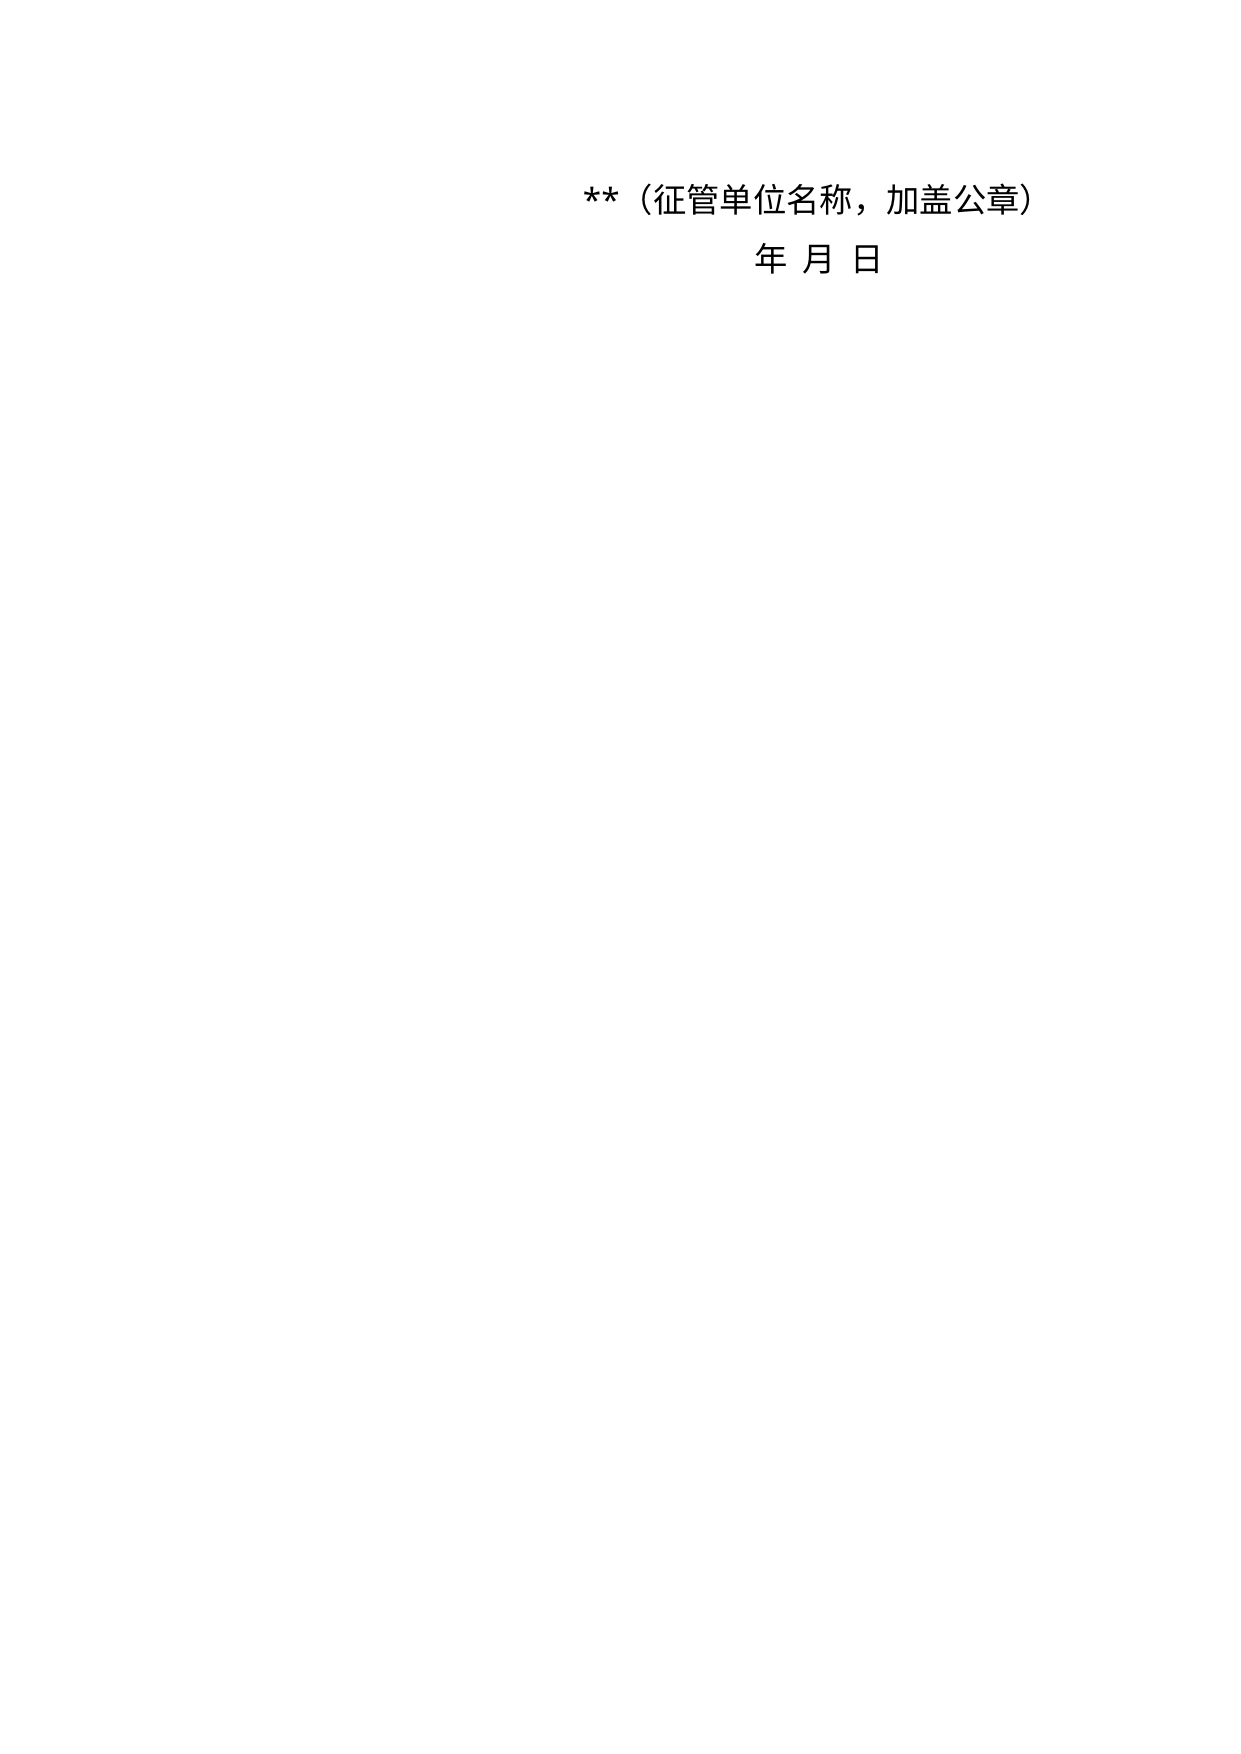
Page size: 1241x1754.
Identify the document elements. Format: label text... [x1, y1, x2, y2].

text 年 月 日 [187, 224, 1053, 289]
text **（征管单位名称，加盖公章） [187, 162, 1053, 224]
